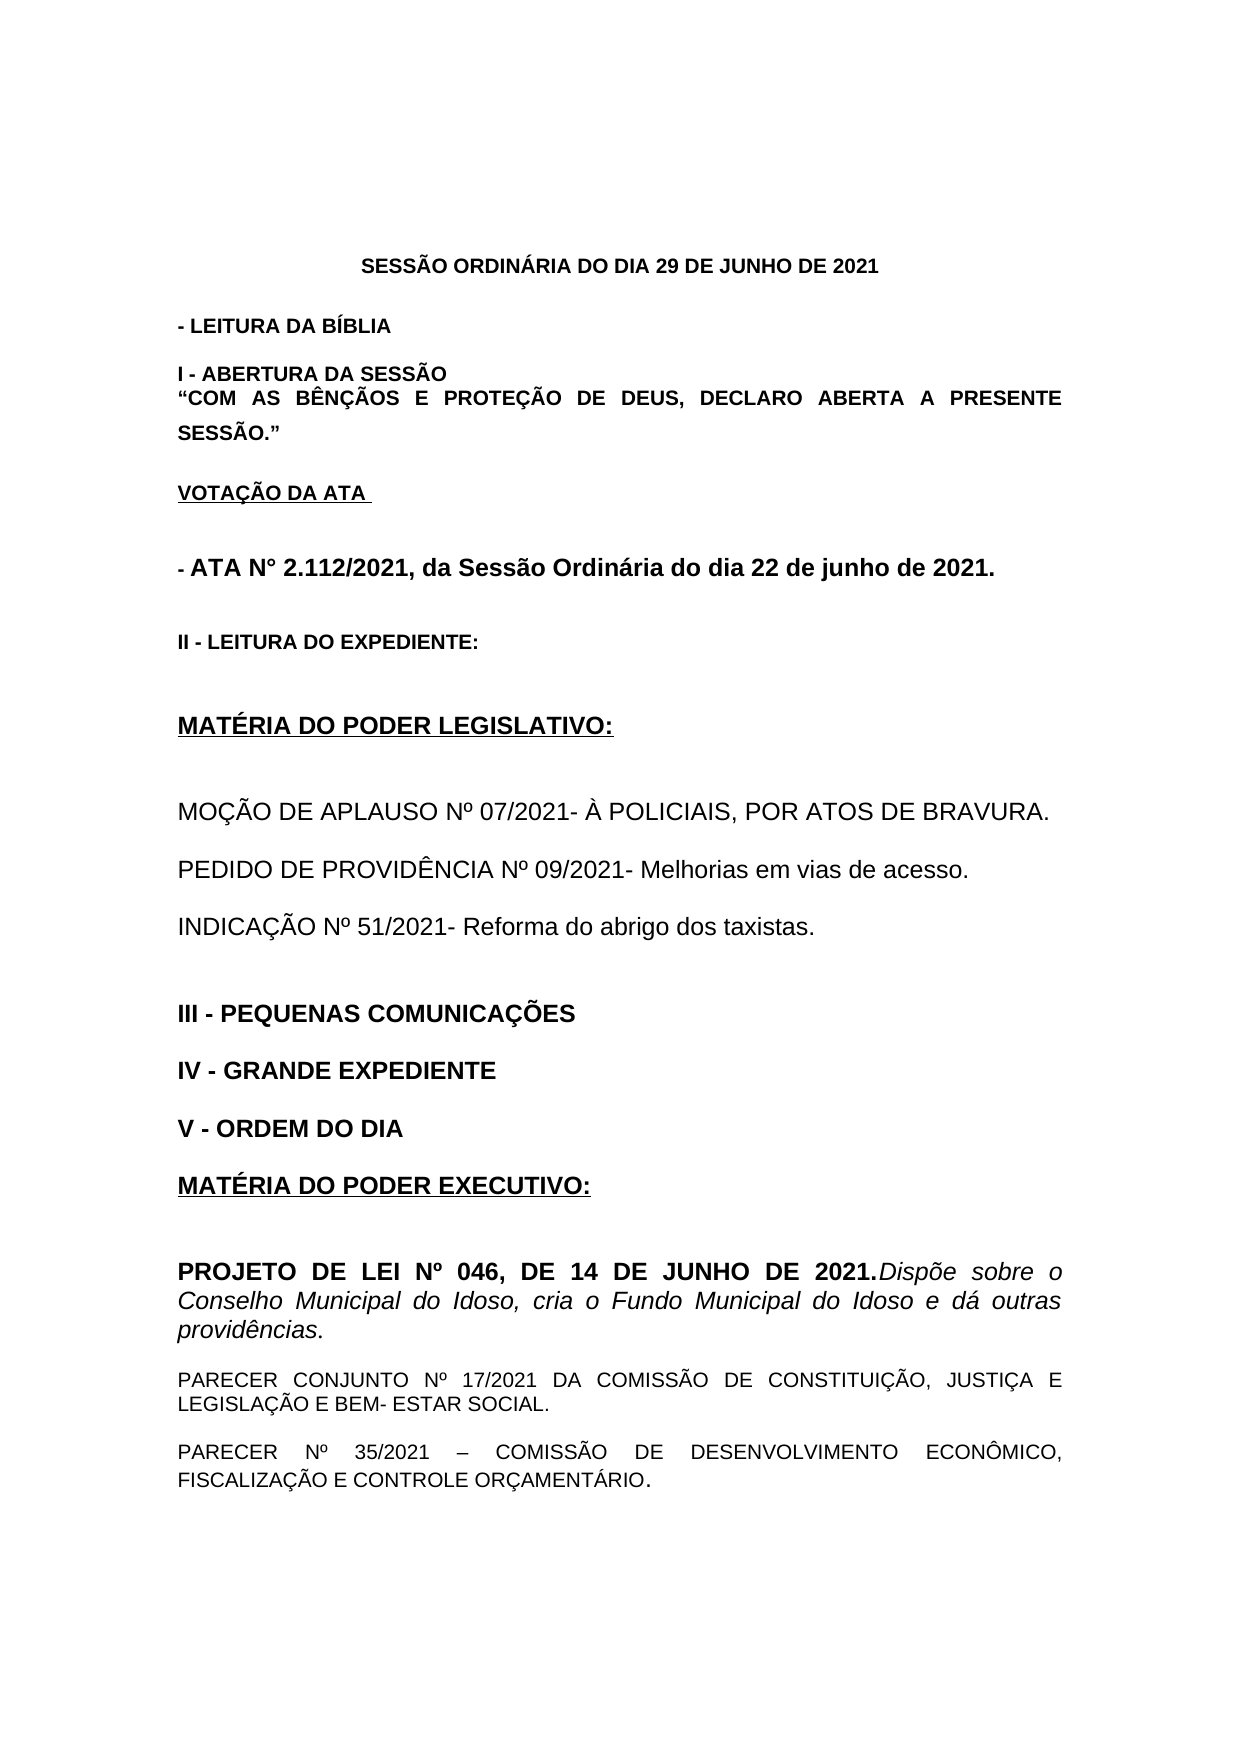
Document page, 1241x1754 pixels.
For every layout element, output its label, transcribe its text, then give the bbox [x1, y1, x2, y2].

text IV - GRANDE EXPEDIENTE [177, 1056, 1063, 1085]
text PARECER Nº 35/2021 – COMISSÃO DE DESENVOLVIMENTO ECONÔMICO, FISCALIZAÇÃO E CONTROLE ORÇAMENTÁRIO. [177, 1439, 1063, 1492]
subtitle SESSÃO ORDINÁRIA DO DIA 29 DE JUNHO DE 2021 [177, 253, 1063, 277]
text MATÉRIA DO PODER LEGISLATIVO: [177, 711, 1063, 740]
text II - LEITURA DO EXPEDIENTE: [177, 630, 1063, 654]
text I - ABERTURA DA SESSÃO [177, 361, 1063, 385]
text INDICAÇÃO Nº 51/2021- Reforma do abrigo dos taxistas. [177, 912, 1063, 941]
text V - ORDEM DO DIA [177, 1114, 1063, 1142]
text - ATA N° 2.112/2021, da Sessão Ordinária do dia 22 de junho de 2021. [177, 553, 1063, 582]
text MOÇÃO DE APLAUSO Nº 07/2021- À POLICIAIS, POR ATOS DE BRAVURA. [177, 797, 1063, 826]
text “COM AS BÊNÇÃOS E PROTEÇÃO DE DEUS, DECLARO ABERTA A PRESENTE SESSÃO.” [177, 385, 1063, 445]
text PROJETO DE LEI Nº 046, DE 14 DE JUNHO DE 2021.Dispõe sobre o Conselho Municipal do Idoso, cria o Fundo Municipal do Idoso e dá outras providências. [177, 1257, 1063, 1344]
text MATÉRIA DO PODER EXECUTIVO: [177, 1171, 1063, 1200]
text PEDIDO DE PROVIDÊNCIA Nº 09/2021- Melhorias em vias de acesso. [177, 855, 1063, 884]
text - LEITURA DA BÍBLIA [177, 313, 1063, 337]
text VOTAÇÃO DA ATA [177, 481, 1063, 505]
text III - PEQUENAS COMUNICAÇÕES [177, 999, 1063, 1027]
text PARECER CONJUNTO Nº 17/2021 DA COMISSÃO DE CONSTITUIÇÃO, JUSTIÇA E LEGISLAÇÃO E BEM- ESTAR SOCIAL. [177, 1368, 1063, 1416]
